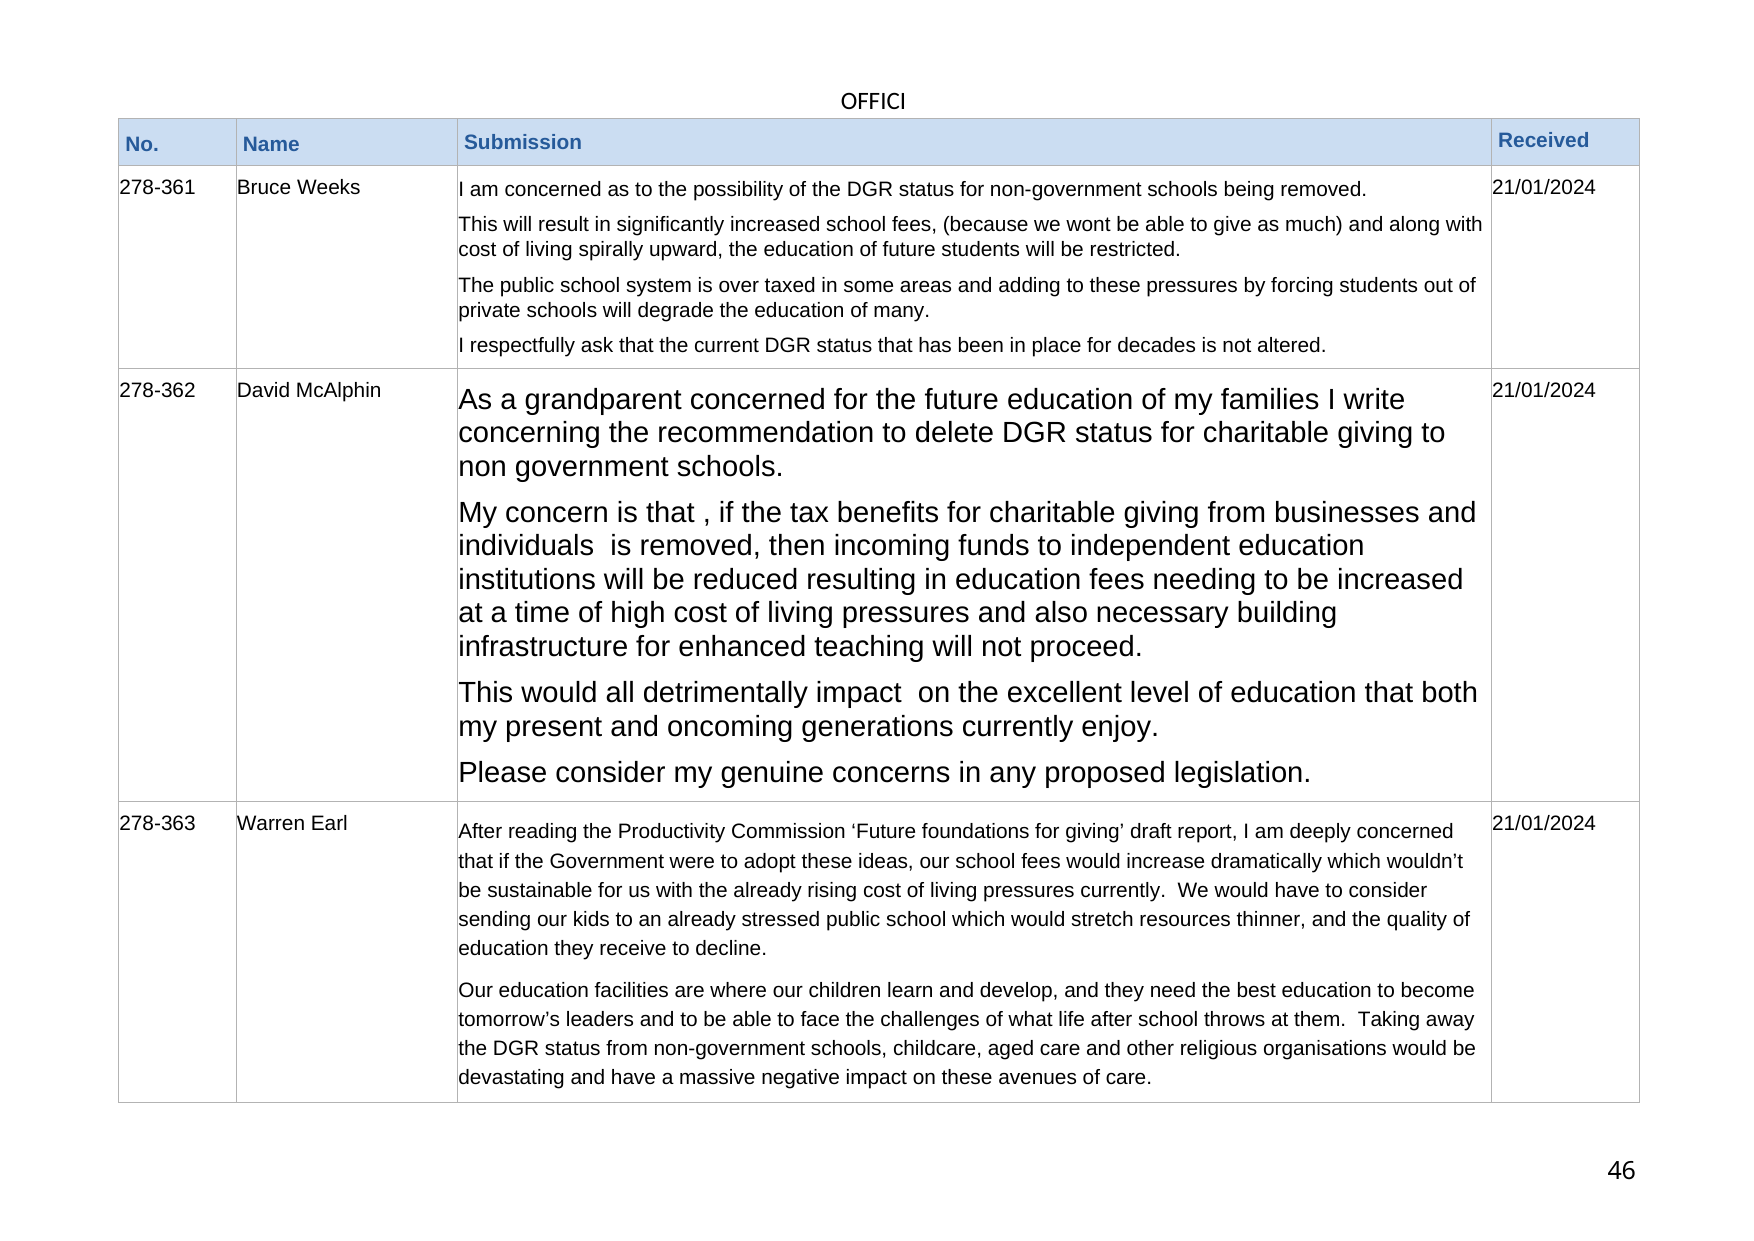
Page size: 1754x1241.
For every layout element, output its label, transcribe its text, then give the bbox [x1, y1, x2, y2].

table_cell David McAlphin [237, 369, 457, 801]
table_cell Warren Earl [237, 802, 457, 1102]
table_cell I am concerned as to the possibility of the DGR status for non-government schools being removed. This will result in signiﬁcantly increased school fees, (because we wont be able to give as much) and along with cost of living spirally upward, the education of future students will be restricted. The public school system is over taxed in some areas and adding to these pressures by forcing students out of private schools will degrade the education of many. I respectfully ask that the current DGR status that has been in place for decades is not altered. [458, 166, 1491, 368]
table_cell 278-363 [119, 802, 236, 1102]
table_cell 278-361 [119, 166, 236, 368]
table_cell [458, 802, 1491, 1102]
table_cell 21/01/2024 [1492, 166, 1639, 368]
table_cell 278-362 [119, 369, 236, 801]
table_header Submission [458, 119, 1491, 165]
table_header Name [237, 119, 457, 165]
table_cell Bruce Weeks [237, 166, 457, 368]
table_cell 21/01/2024 [1492, 802, 1639, 1102]
table_header Received [1492, 119, 1639, 165]
table_header No. [119, 119, 236, 165]
table_cell As a grandparent concerned for the future education of my families I write concerning the recommendation to delete DGR status for charitable giving to non government schools. My concern is that , if the tax benefits for charitable giving from businesses and individuals is removed, then incoming funds to independent education institutions will be reduced resulting in education fees needing to be increased at a time of high cost of living pressures and also necessary building infrastructure for enhanced teaching will not proceed. This would all detrimentally impact on the excellent level of education that both my present and oncoming generations currently enjoy. Please consider my genuine concerns in any proposed legislation. [458, 369, 1491, 801]
table_cell 21/01/2024 [1492, 369, 1639, 801]
